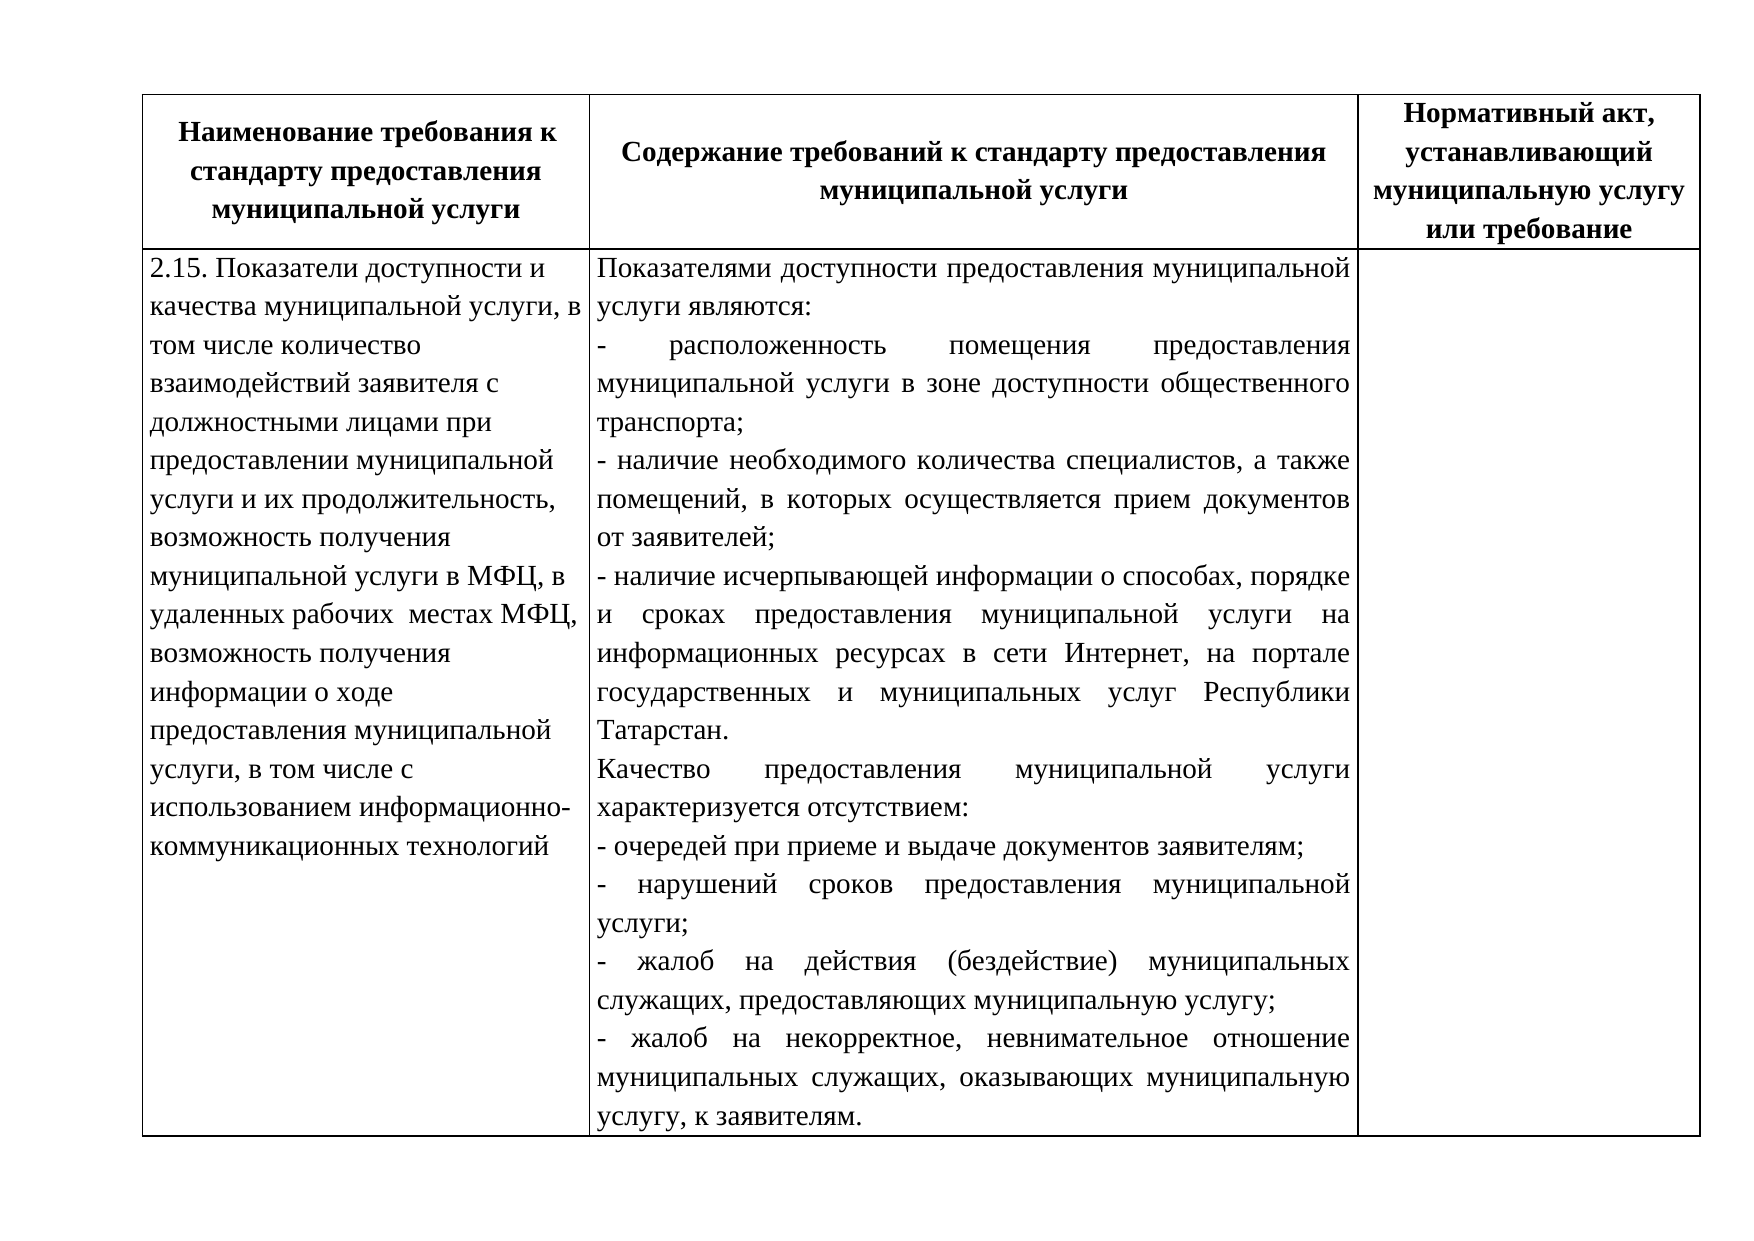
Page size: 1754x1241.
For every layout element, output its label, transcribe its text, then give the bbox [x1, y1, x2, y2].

table_header Нормативный акт, устанавливающий муниципальную услугу или требование [1359, 95, 1699, 248]
table_header Наименование требования к стандарту предоставления муниципальной услуги [143, 95, 589, 248]
table_cell [1359, 250, 1699, 1135]
table_header Содержание требований к стандарту предоставления муниципальной услуги [590, 95, 1357, 248]
